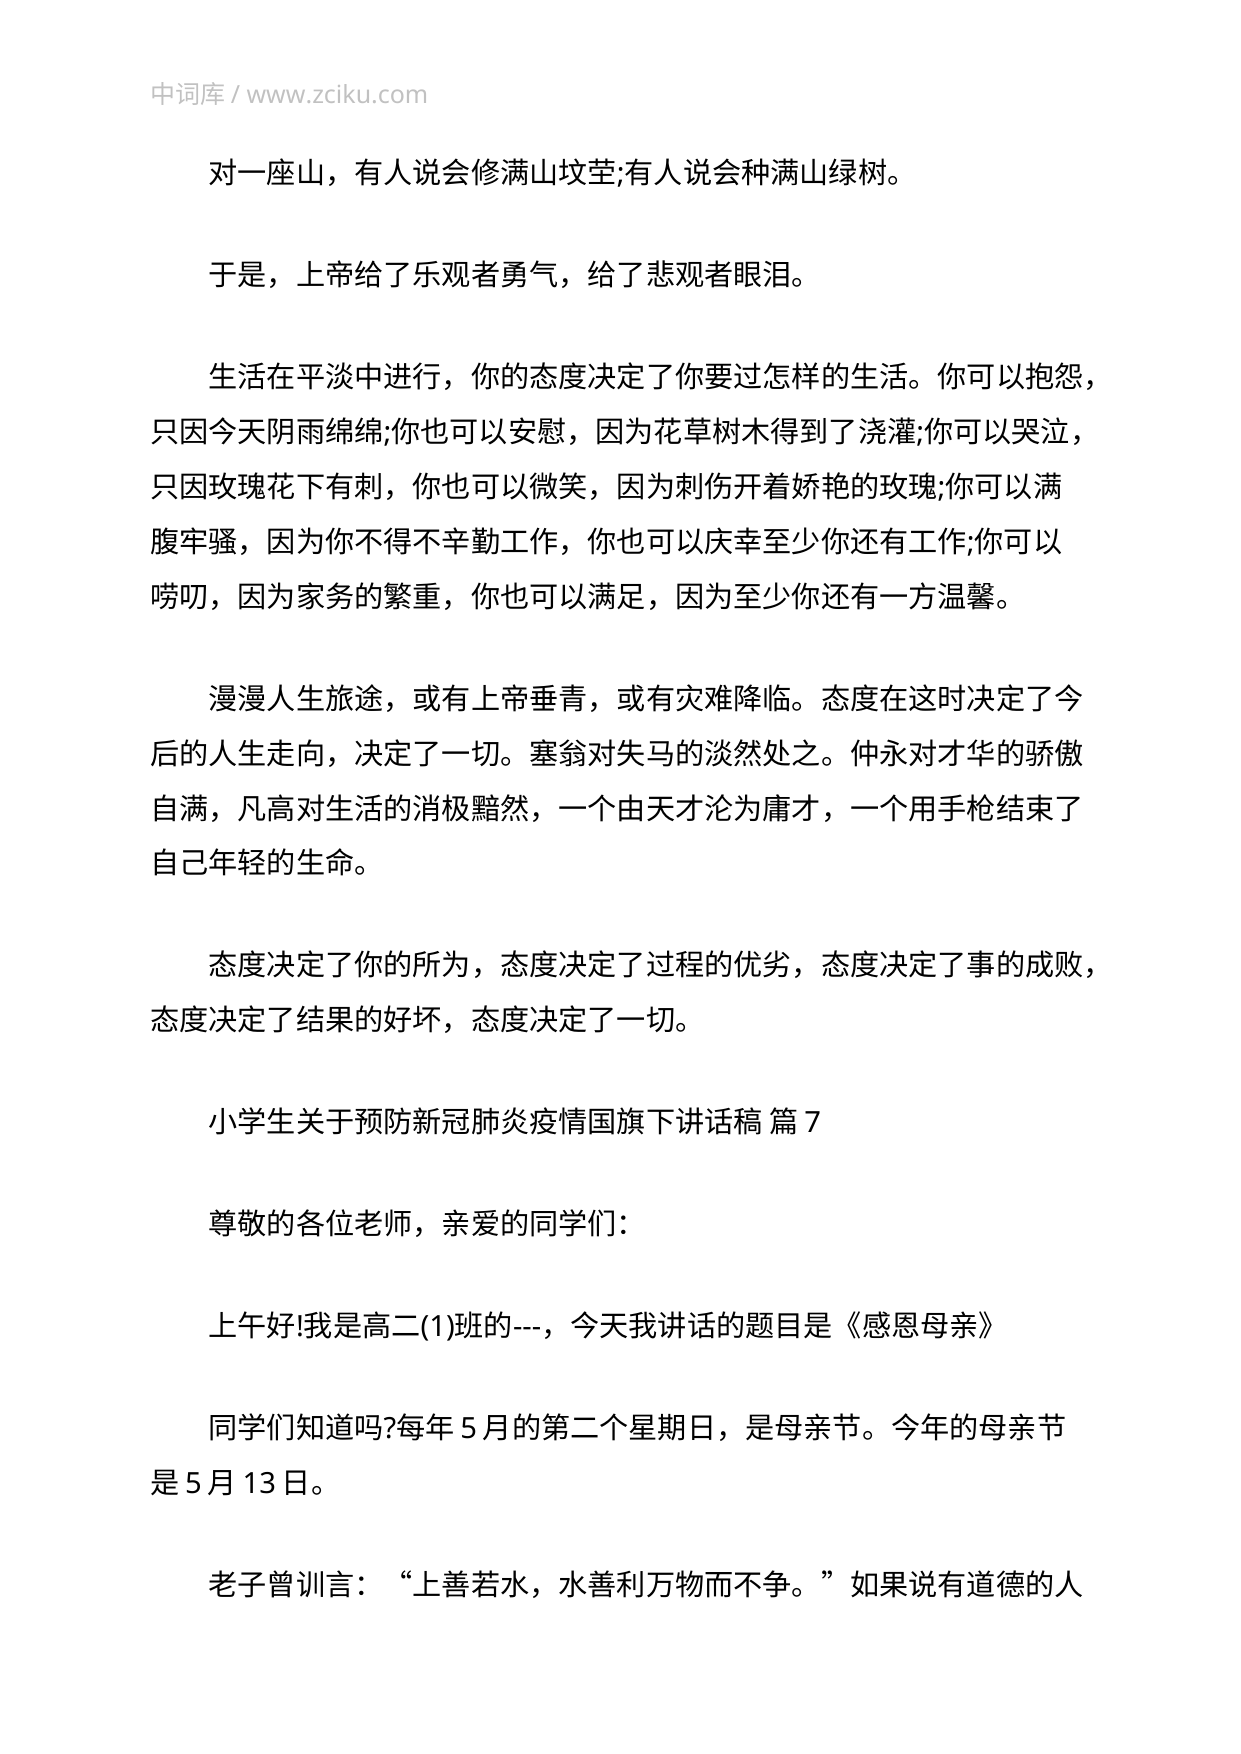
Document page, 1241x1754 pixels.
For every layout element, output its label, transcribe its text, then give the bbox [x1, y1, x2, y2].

text 于是，上帝给了乐观者勇气，给了悲观者眼泪。 [150, 252, 1090, 294]
text 小学生关于预防新冠肺炎疫情国旗下讲话稿 篇7 [150, 1098, 1090, 1141]
text 对一座山，有人说会修满山坟茔;有人说会种满山绿树。 [150, 150, 1090, 192]
text 上午好!我是高二(1)班的---，今天我讲话的题目是《感恩母亲》 [150, 1302, 1090, 1345]
text 生活在平淡中进行，你的态度决定了你要过怎样的生活。你可以抱怨，只因今天阴雨绵绵;你也可以安慰，因为花草树木得到了浇灌;你可以哭泣，只因玫瑰花下有刺，你也可以微笑，因为刺伤开着娇艳的玫瑰;你可以满腹牢骚，因为你不得不辛勤工作，你也可以庆幸至少你还有工作;你可以唠叨，因为家务的繁重，你也可以满足，因为至少你还有一方温馨。 [150, 354, 1090, 616]
text 尊敬的各位老师，亲爱的同学们： [150, 1201, 1090, 1243]
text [150, 1561, 1090, 1603]
text 同学们知道吗?每年5月的第二个星期日，是母亲节。今年的母亲节是5月13日。 [150, 1404, 1090, 1502]
text 漫漫人生旅途，或有上帝垂青，或有灾难降临。态度在这时决定了今后的人生走向，决定了一切。塞翁对失马的淡然处之。仲永对才华的骄傲自满，凡高对生活的消极黯然，一个由天才沦为庸才，一个用手枪结束了自己年轻的生命。 [150, 675, 1090, 882]
text 态度决定了你的所为，态度决定了过程的优劣，态度决定了事的成败，态度决定了结果的好坏，态度决定了一切。 [150, 942, 1090, 1039]
